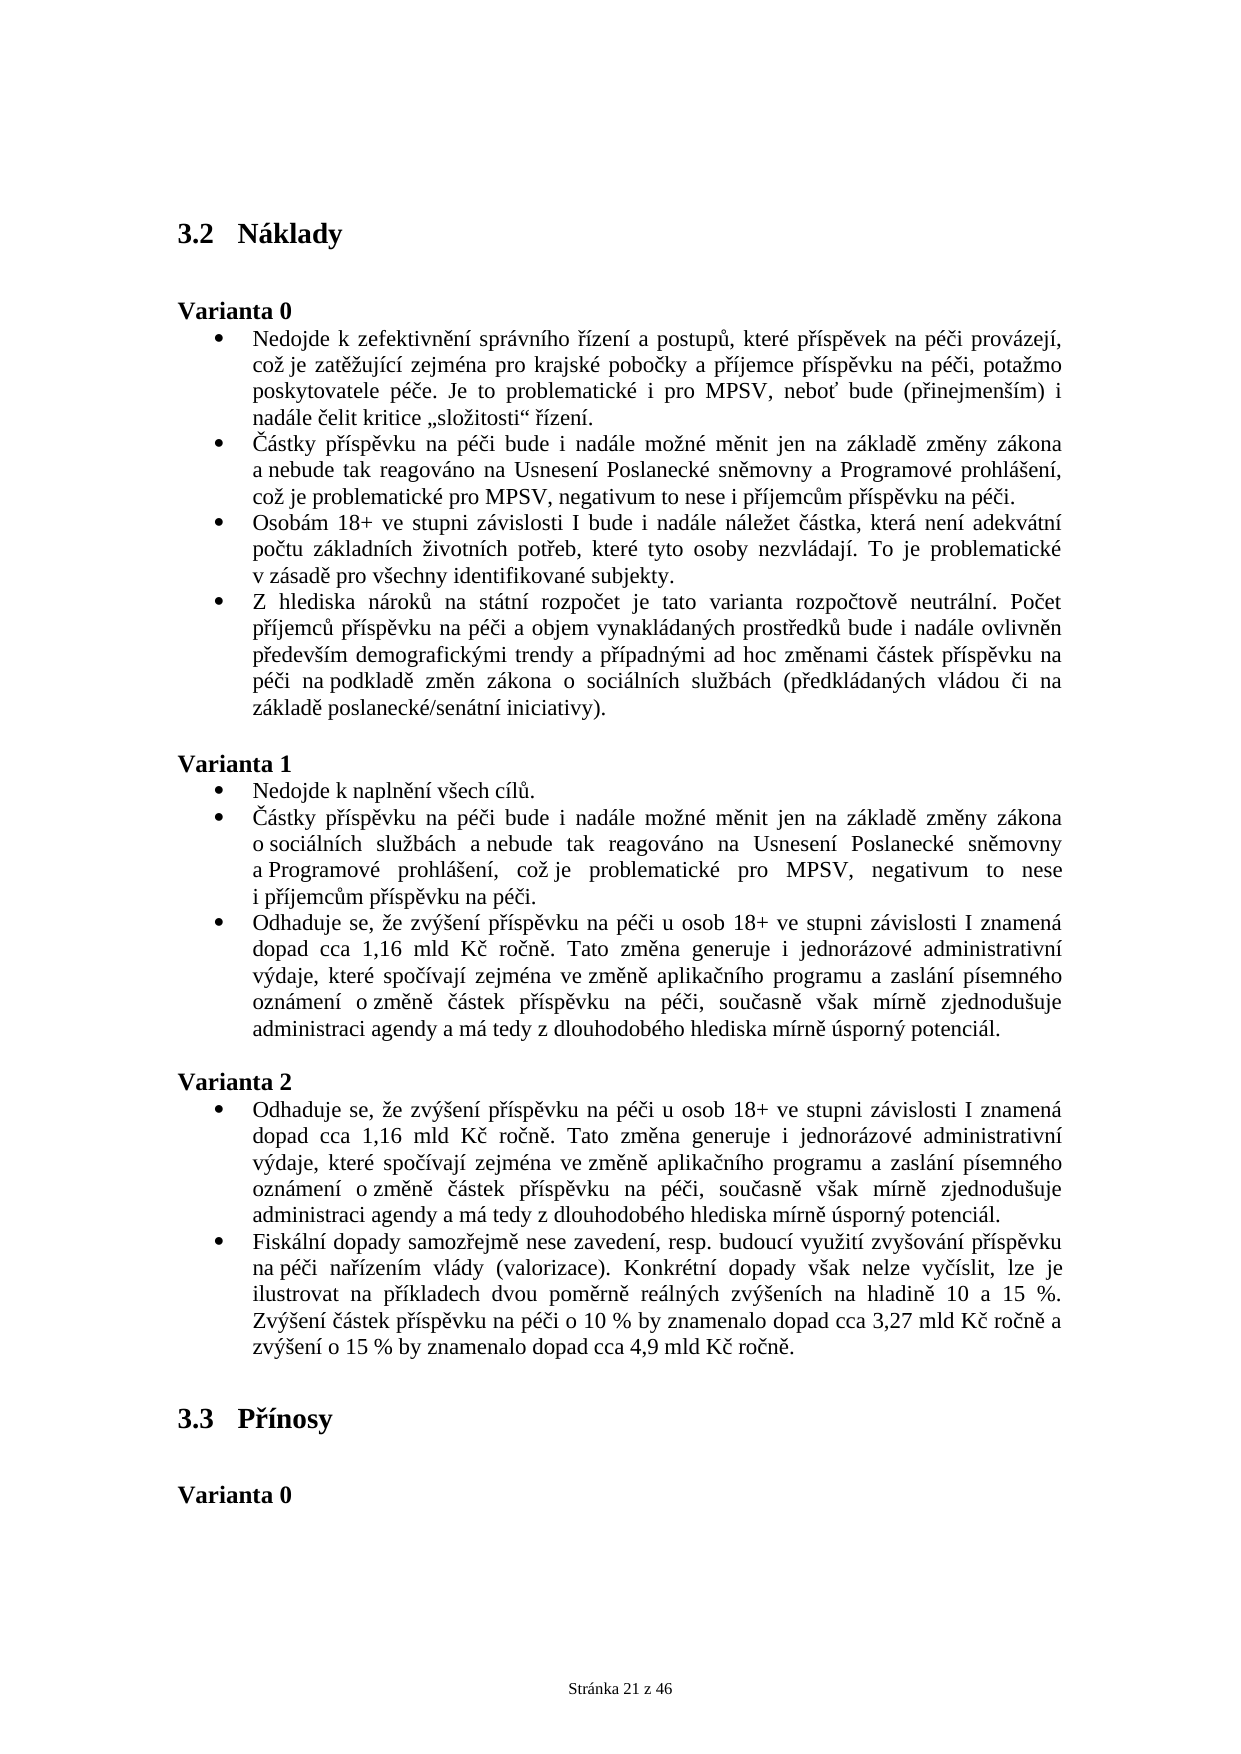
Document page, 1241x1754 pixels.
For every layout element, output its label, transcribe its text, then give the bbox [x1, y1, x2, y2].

list Částky příspěvku na péči bude i nadále možné měnit jen na základě změny zákona a nebude tak reagováno na Usnesení Poslanecké sněmovny a Programové prohlášení, což je problematické pro MPSV, negativum to nese i příjemcům příspěvku na péči. [215, 430, 1063, 509]
list Částky příspěvku na péči bude i nadále možné měnit jen na základě změny zákona o sociálních službách a nebude tak reagováno na Usnesení Poslanecké sněmovny a Programové prohlášení, což je problematické pro MPSV, negativum to nese i příjemcům příspěvku na péči. [215, 804, 1063, 909]
subtitle Náklady [177, 216, 1063, 249]
subtitle Přínosy [177, 1401, 1063, 1434]
text Varianta 0 [177, 296, 1063, 324]
text Varianta 0 [177, 1481, 1063, 1509]
list Fiskální dopady samozřejmě nese zavedení, resp. budoucí využití zvyšování příspěvku na péči nařízením vlády (valorizace). Konkrétní dopady však nelze vyčíslit, lze je ilustrovat na příkladech dvou poměrně reálných zvýšeních na hladině 10 a 15 %. Zvýšení částek příspěvku na péči o 10 % by znamenalo dopad cca 3,27 mld Kč ročně a zvýšení o 15 % by znamenalo dopad cca 4,9 mld Kč ročně. [215, 1228, 1063, 1359]
list Odhaduje se, že zvýšení příspěvku na péči u osob 18+ ve stupni závislosti I znamená dopad cca 1,16 mld Kč ročně. Tato změna generuje i jednorázové administrativní výdaje, které spočívají zejména ve změně aplikačního programu a zaslání písemného oznámení o změně částek příspěvku na péči, současně však mírně zjednodušuje administraci agendy a má tedy z dlouhodobého hlediska mírně úsporný potenciál. [215, 1096, 1063, 1228]
list Osobám 18+ ve stupni závislosti I bude i nadále náležet částka, která není adekvátní počtu základních životních potřeb, které tyto osoby nezvládají. To je problematické v zásadě pro všechny identifikované subjekty. [215, 509, 1063, 588]
text Varianta 2 [177, 1067, 1063, 1096]
list Z hlediska nároků na státní rozpočet je tato varianta rozpočtově neutrální. Počet příjemců příspěvku na péči a objem vynakládaných prostředků bude i nadále ovlivněn především demografickými trendy a případnými ad hoc změnami částek příspěvku na péči na podkladě změn zákona o sociálních službách (předkládaných vládou či na základě poslanecké/senátní iniciativy). [215, 588, 1063, 720]
list Odhaduje se, že zvýšení příspěvku na péči u osob 18+ ve stupni závislosti I znamená dopad cca 1,16 mld Kč ročně. Tato změna generuje i jednorázové administrativní výdaje, které spočívají zejména ve změně aplikačního programu a zaslání písemného oznámení o změně částek příspěvku na péči, současně však mírně zjednodušuje administraci agendy a má tedy z dlouhodobého hlediska mírně úsporný potenciál. [215, 909, 1063, 1041]
list Nedojde k naplnění všech cílů. [215, 777, 1063, 804]
list Nedojde k zefektivnění správního řízení a postupů, které příspěvek na péči provázejí, což je zatěžující zejména pro krajské pobočky a příjemce příspěvku na péči, potažmo poskytovatele péče. Je to problematické i pro MPSV, neboť bude (přinejmenším) i nadále čelit kritice „složitosti“ řízení. [215, 324, 1063, 430]
text Varianta 1 [177, 749, 1063, 777]
